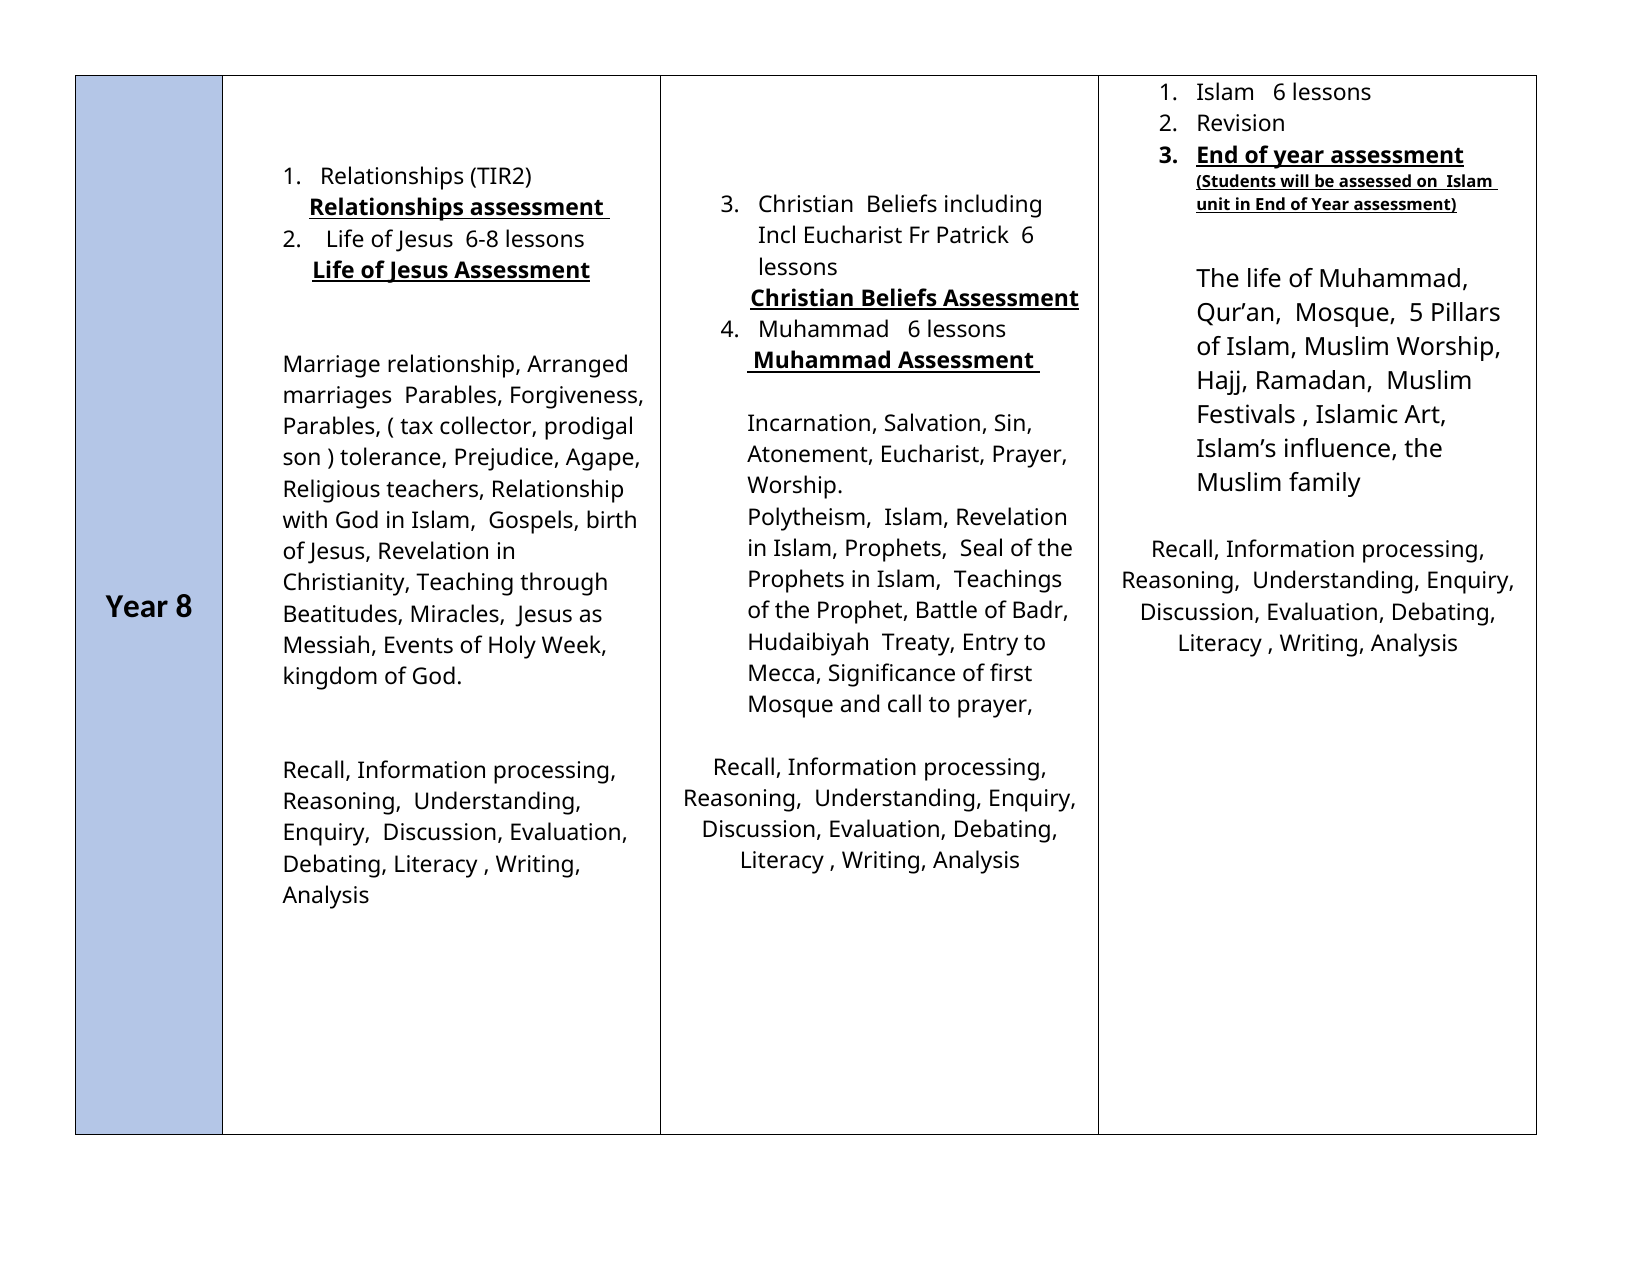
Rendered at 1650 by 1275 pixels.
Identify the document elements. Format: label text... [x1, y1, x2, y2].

table_cell Islam 6 lessons Revision End of year assessment (Students will be assessed on Islam unit in End of Year assessment) The life of Muhammad, Qur’an, Mosque, 5 Pillars of Islam, Muslim Worship, Hajj, Ramadan, Muslim Festivals , Islamic Art, Islam’s influence, the Muslim family Recall, Information processing, Reasoning, Understanding, Enquiry, Discussion, Evaluation, Debating, Literacy , Writing, Analysis [1099, 76, 1536, 1134]
table_cell Year 8 [76, 76, 222, 1134]
table_cell Relationships (TIR2) Relationships assessment Life of Jesus 6-8 lessons Life of Jesus Assessment Marriage relationship, Arranged marriages Parables, Forgiveness, Parables, ( tax collector, prodigal son ) tolerance, Prejudice, Agape, Religious teachers, Relationship with God in Islam, Gospels, birth of Jesus, Revelation in Christianity, Teaching through Beatitudes, Miracles, Jesus as Messiah, Events of Holy Week, kingdom of God. Recall, Information processing, Reasoning, Understanding, Enquiry, Discussion, Evaluation, Debating, Literacy , Writing, Analysis [223, 76, 660, 1134]
table_cell Christian Beliefs including Incl Eucharist Fr Patrick 6 lessons Christian Beliefs Assessment Muhammad 6 lessons Muhammad Assessment Incarnation, Salvation, Sin, Atonement, Eucharist, Prayer, Worship. Polytheism, Islam, Revelation in Islam, Prophets, Seal of the Prophets in Islam, Teachings of the Prophet, Battle of Badr, Hudaibiyah Treaty, Entry to Mecca, Significance of first Mosque and call to prayer, Recall, Information processing, Reasoning, Understanding, Enquiry, Discussion, Evaluation, Debating, Literacy , Writing, Analysis [661, 76, 1098, 1134]
